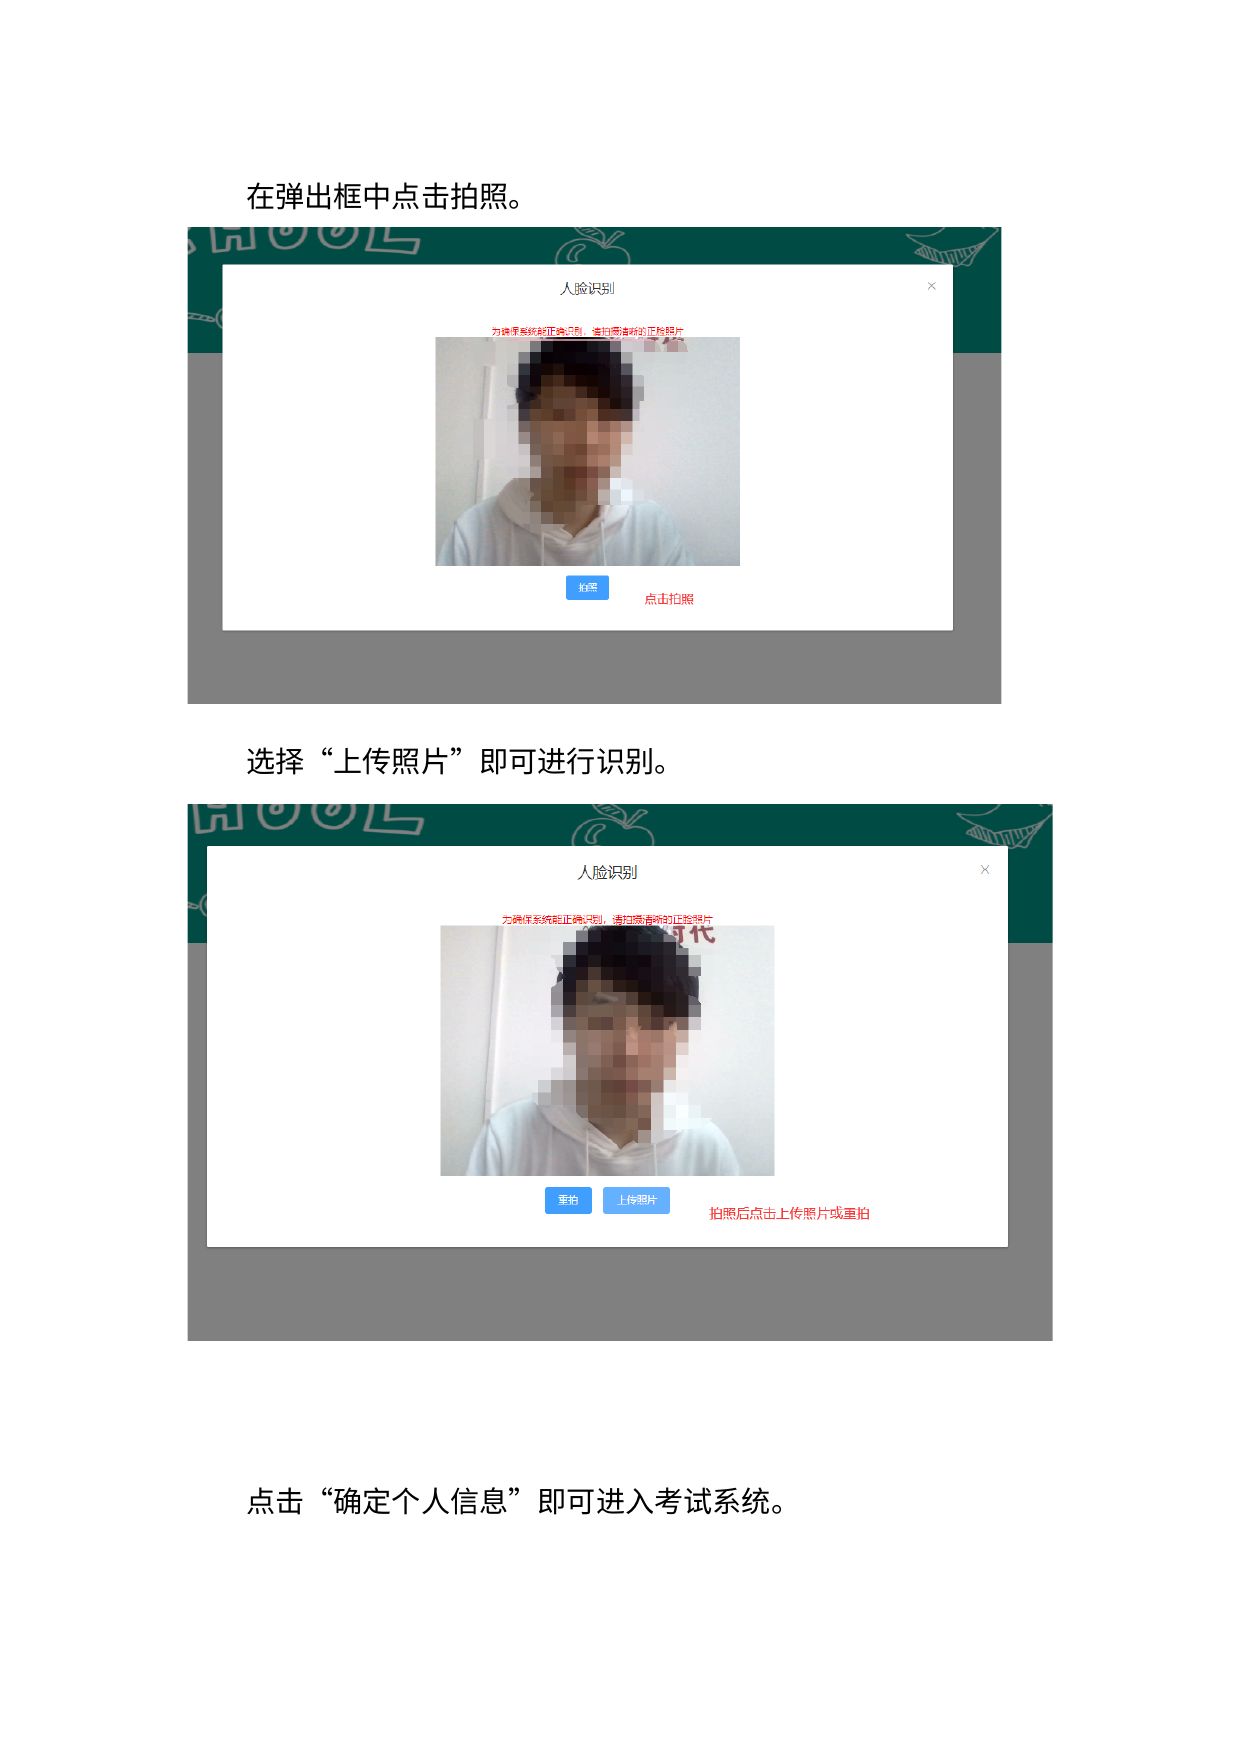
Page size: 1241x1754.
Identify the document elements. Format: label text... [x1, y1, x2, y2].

text 选择“上传照片”即可进行识别。 [187, 727, 1053, 792]
picture [187, 804, 1053, 1341]
text 点击“确定个人信息”即可进入考试系统。 [187, 1467, 1053, 1532]
picture [187, 227, 1002, 704]
text 在弹出框中点击拍照。 [187, 162, 1053, 227]
